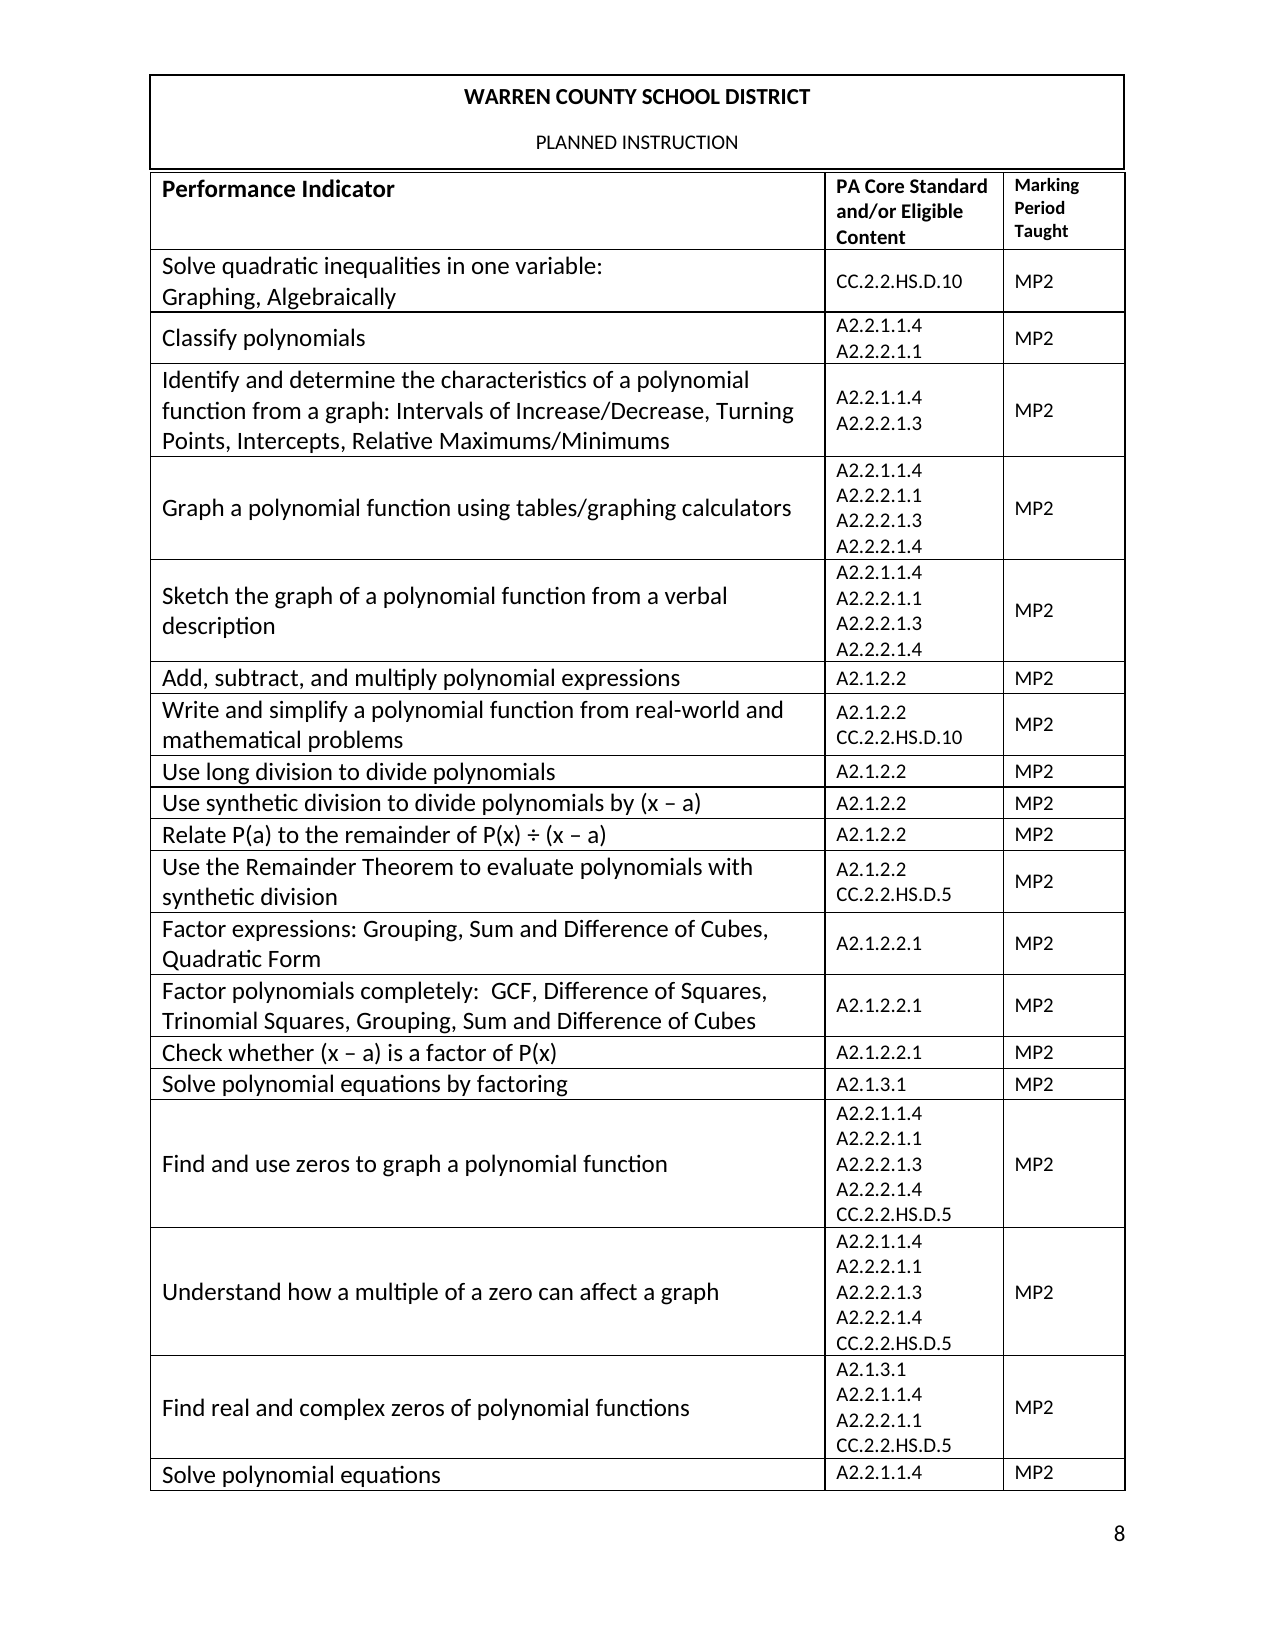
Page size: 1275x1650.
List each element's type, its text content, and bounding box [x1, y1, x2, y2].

table_cell MP2 [1004, 788, 1124, 818]
table_cell A2.1.2.2.1 [826, 975, 1003, 1036]
table_cell Sketch the graph of a polynomial function from a verbal description [151, 560, 824, 661]
table_cell Classify polynomials [151, 313, 824, 363]
table_cell A2.2.1.1.4 A2.2.2.1.1 [826, 313, 1003, 363]
table_cell A2.1.3.1 A2.2.1.1.4 A2.2.2.1.1 CC.2.2.HS.D.5 [826, 1356, 1003, 1458]
table_cell A2.2.1.1.4 A2.2.2.1.1 A2.2.2.1.3 A2.2.2.1.4 [826, 560, 1003, 661]
table_cell MP2 [1004, 1100, 1124, 1227]
table_cell Identify and determine the characteristics of a polynomial function from a graph: Intervals of Increase/Decrease, Turning Points, Intercepts, Relative Maximums/Minimums [151, 364, 824, 456]
table_cell Use long division to divide polynomials [151, 756, 824, 786]
table_cell CC.2.2.HS.D.10 [826, 250, 1003, 311]
table_cell A2.2.1.1.4 A2.2.2.1.1 A2.2.2.1.3 A2.2.2.1.4 CC.2.2.HS.D.5 [826, 1100, 1003, 1227]
table_cell A2.1.2.2 [826, 662, 1003, 693]
table_cell A2.2.1.1.4 A2.2.2.1.1 [826, 1459, 1003, 1489]
table_cell A2.1.3.1 [826, 1069, 1003, 1099]
table_cell A2.1.2.2.1 [826, 913, 1003, 974]
table_cell MP2 [1004, 1356, 1124, 1458]
table_cell Add, subtract, and multiply polynomial expressions [151, 662, 824, 693]
table_cell A2.2.1.1.4 A2.2.2.1.3 [826, 364, 1003, 456]
table_cell A2.1.2.2 [826, 788, 1003, 818]
table_cell Solve polynomial equations by factoring [151, 1069, 824, 1099]
table_cell Factor polynomials completely: GCF, Difference of Squares, Trinomial Squares, Grouping, Sum and Difference of Cubes [151, 975, 824, 1036]
table_cell MP2 [1004, 313, 1124, 363]
table_cell MP2 [1004, 364, 1124, 456]
table_cell Solve quadratic inequalities in one variable: Graphing, Algebraically [151, 250, 824, 311]
table_cell MP2 [1004, 756, 1124, 786]
table_cell MP2 [1004, 975, 1124, 1036]
table_cell Write and simplify a polynomial function from real-world and mathematical problems [151, 694, 824, 755]
table_header PA Core Standard and/or Eligible Content [826, 173, 1003, 249]
table_cell MP2 [1004, 819, 1124, 849]
table_cell MP2 [1004, 851, 1124, 912]
table_cell Factor expressions: Grouping, Sum and Difference of Cubes, Quadratic Form [151, 913, 824, 974]
table_cell MP2 [1004, 1069, 1124, 1099]
table_cell Use the Remainder Theorem to evaluate polynomials with synthetic division [151, 851, 824, 912]
table_cell MP2 [1004, 1228, 1124, 1355]
table_cell MP2 [1004, 457, 1124, 558]
table_cell A2.1.2.2 CC.2.2.HS.D.5 [826, 851, 1003, 912]
table_cell A2.2.1.1.4 A2.2.2.1.1 A2.2.2.1.3 A2.2.2.1.4 CC.2.2.HS.D.5 [826, 1228, 1003, 1355]
table_cell MP2 [1004, 1459, 1124, 1489]
table_cell Check whether (x – a) is a factor of P(x) [151, 1037, 824, 1067]
table_cell Find real and complex zeros of polynomial functions [151, 1356, 824, 1458]
table_cell MP2 [1004, 250, 1124, 311]
table_cell Graph a polynomial function using tables/graphing calculators [151, 457, 824, 558]
table_cell Find and use zeros to graph a polynomial function [151, 1100, 824, 1227]
table_cell MP2 [1004, 1037, 1124, 1067]
table_cell A2.2.1.1.4 A2.2.2.1.1 A2.2.2.1.3 A2.2.2.1.4 [826, 457, 1003, 558]
table_cell MP2 [1004, 694, 1124, 755]
table_cell A2.1.2.2.1 [826, 1037, 1003, 1067]
table_cell MP2 [1004, 662, 1124, 693]
table_header Marking Period Taught [1004, 173, 1124, 249]
table_cell Understand how a multiple of a zero can affect a graph [151, 1228, 824, 1355]
table_cell A2.1.2.2 CC.2.2.HS.D.10 [826, 694, 1003, 755]
table_cell Relate P(a) to the remainder of P(x) ÷ (x – a) [151, 819, 824, 849]
table_cell MP2 [1004, 913, 1124, 974]
table_cell MP2 [1004, 560, 1124, 661]
table_header Performance Indicator [151, 173, 824, 249]
table_cell Use synthetic division to divide polynomials by (x – a) [151, 788, 824, 818]
table_cell Solve polynomial equations [151, 1459, 824, 1489]
table_cell A2.1.2.2 [826, 819, 1003, 849]
table_cell A2.1.2.2 [826, 756, 1003, 786]
